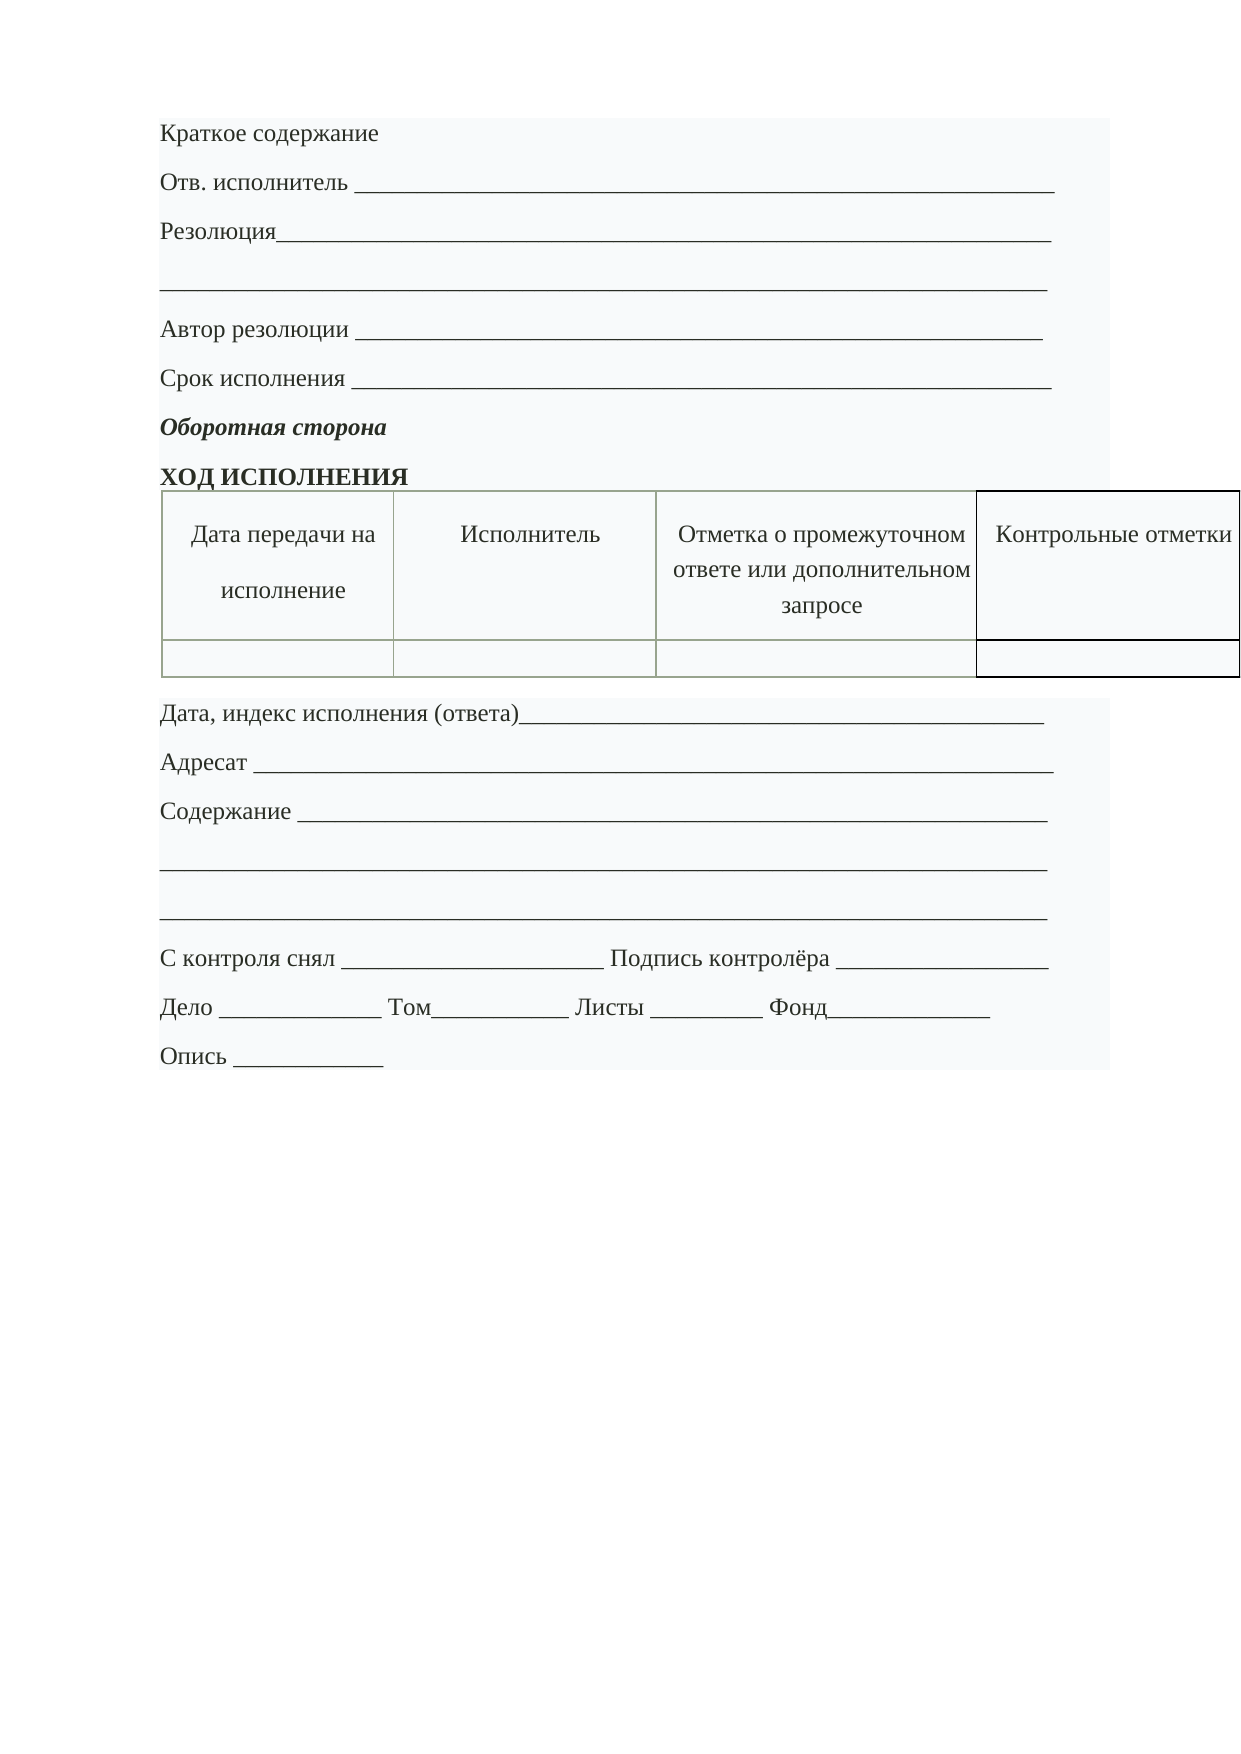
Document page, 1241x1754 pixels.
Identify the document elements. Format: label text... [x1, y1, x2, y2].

table_cell [657, 641, 976, 676]
text С контроля снял _____________________ Подпись контролёра _________________ [159, 943, 1110, 972]
text Срок исполнения ________________________________________________________ [159, 363, 1110, 392]
text Оборотная сторона [159, 412, 1110, 441]
text _______________________________________________________________________ [159, 845, 1110, 874]
text Адресат ________________________________________________________________ [159, 747, 1110, 776]
text Дело _____________ Том___________ Листы _________ Фонд_____________ [159, 992, 1110, 1021]
text Отв. исполнитель ________________________________________________________ [159, 167, 1110, 196]
table_header Контрольные отметки [977, 492, 1239, 639]
text Дата, индекс исполнения (ответа)__________________________________________ [159, 698, 1110, 727]
table_header Дата передачи на исполнение [163, 492, 393, 639]
table_header Исполнитель [394, 492, 655, 639]
table_header Отметка о промежуточном ответе или дополнительном запросе [657, 492, 976, 639]
text Опись ____________ [159, 1041, 1110, 1070]
text Резолюция______________________________________________________________ [159, 216, 1110, 245]
table_cell [977, 641, 1239, 676]
text _______________________________________________________________________ [159, 894, 1110, 923]
text Содержание ____________________________________________________________ [159, 796, 1110, 825]
text ХОД ИСПОЛНЕНИЯ [159, 462, 1110, 490]
text Автор резолюции _______________________________________________________ [159, 314, 1110, 343]
text Краткое содержание [159, 118, 1110, 147]
text _______________________________________________________________________ [159, 265, 1110, 294]
table_cell [163, 641, 393, 676]
table_cell [394, 641, 655, 676]
